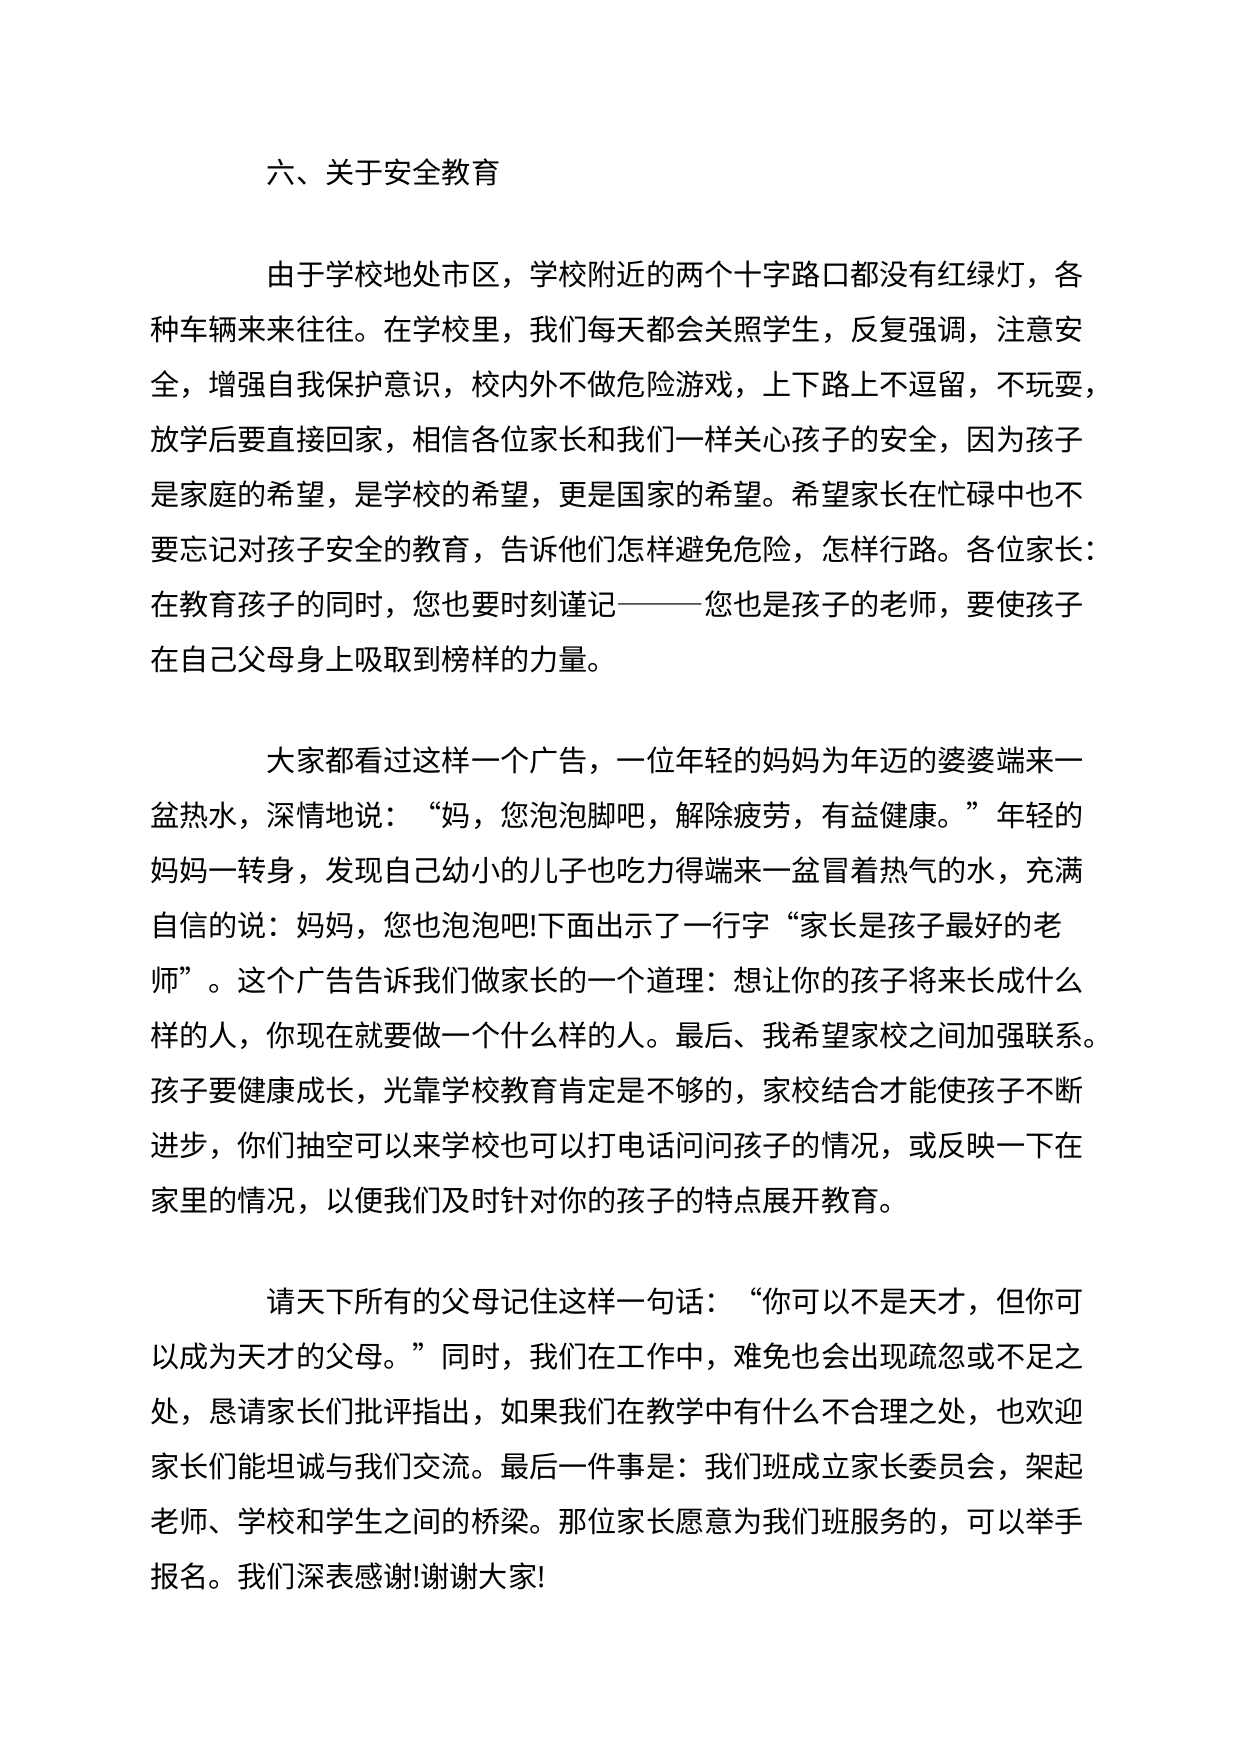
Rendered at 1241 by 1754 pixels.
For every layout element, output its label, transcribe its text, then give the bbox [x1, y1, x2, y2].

text 大家都看过这样一个广告，一位年轻的妈妈为年迈的婆婆端来一盆热水，深情地说：“妈，您泡泡脚吧，解除疲劳，有益健康。”年轻的妈妈一转身，发现自己幼小的儿子也吃力得端来一盆冒着热气的水，充满自信的说：妈妈，您也泡泡吧!下面出示了一行字“家长是孩子最好的老师”。这个广告告诉我们做家长的一个道理：想让你的孩子将来长成什么样的人，你现在就要做一个什么样的人。最后、我希望家校之间加强联系。孩子要健康成长，光靠学校教育肯定是不够的，家校结合才能使孩子不断进步，你们抽空可以来学校也可以打电话问问孩子的情况，或反映一下在家里的情况，以便我们及时针对你的孩子的特点展开教育。 [150, 738, 1090, 1219]
text 六、关于安全教育 [150, 150, 1090, 192]
text 请天下所有的父母记住这样一句话：“你可以不是天才，但你可以成为天才的父母。”同时，我们在工作中，难免也会出现疏忽或不足之处，恳请家长们批评指出，如果我们在教学中有什么不合理之处，也欢迎家长们能坦诚与我们交流。最后一件事是：我们班成立家长委员会，架起老师、学校和学生之间的桥梁。那位家长愿意为我们班服务的，可以举手报名。我们深表感谢!谢谢大家! [150, 1279, 1090, 1596]
text 由于学校地处市区，学校附近的两个十字路口都没有红绿灯，各种车辆来来往往。在学校里，我们每天都会关照学生，反复强调，注意安全，增强自我保护意识，校内外不做危险游戏，上下路上不逗留，不玩耍，放学后要直接回家，相信各位家长和我们一样关心孩子的安全，因为孩子是家庭的希望，是学校的希望，更是国家的希望。希望家长在忙碌中也不要忘记对孩子安全的教育，告诉他们怎样避免危险，怎样行路。各位家长：在教育孩子的同时，您也要时刻谨记———您也是孩子的老师，要使孩子在自己父母身上吸取到榜样的力量。 [150, 252, 1090, 678]
